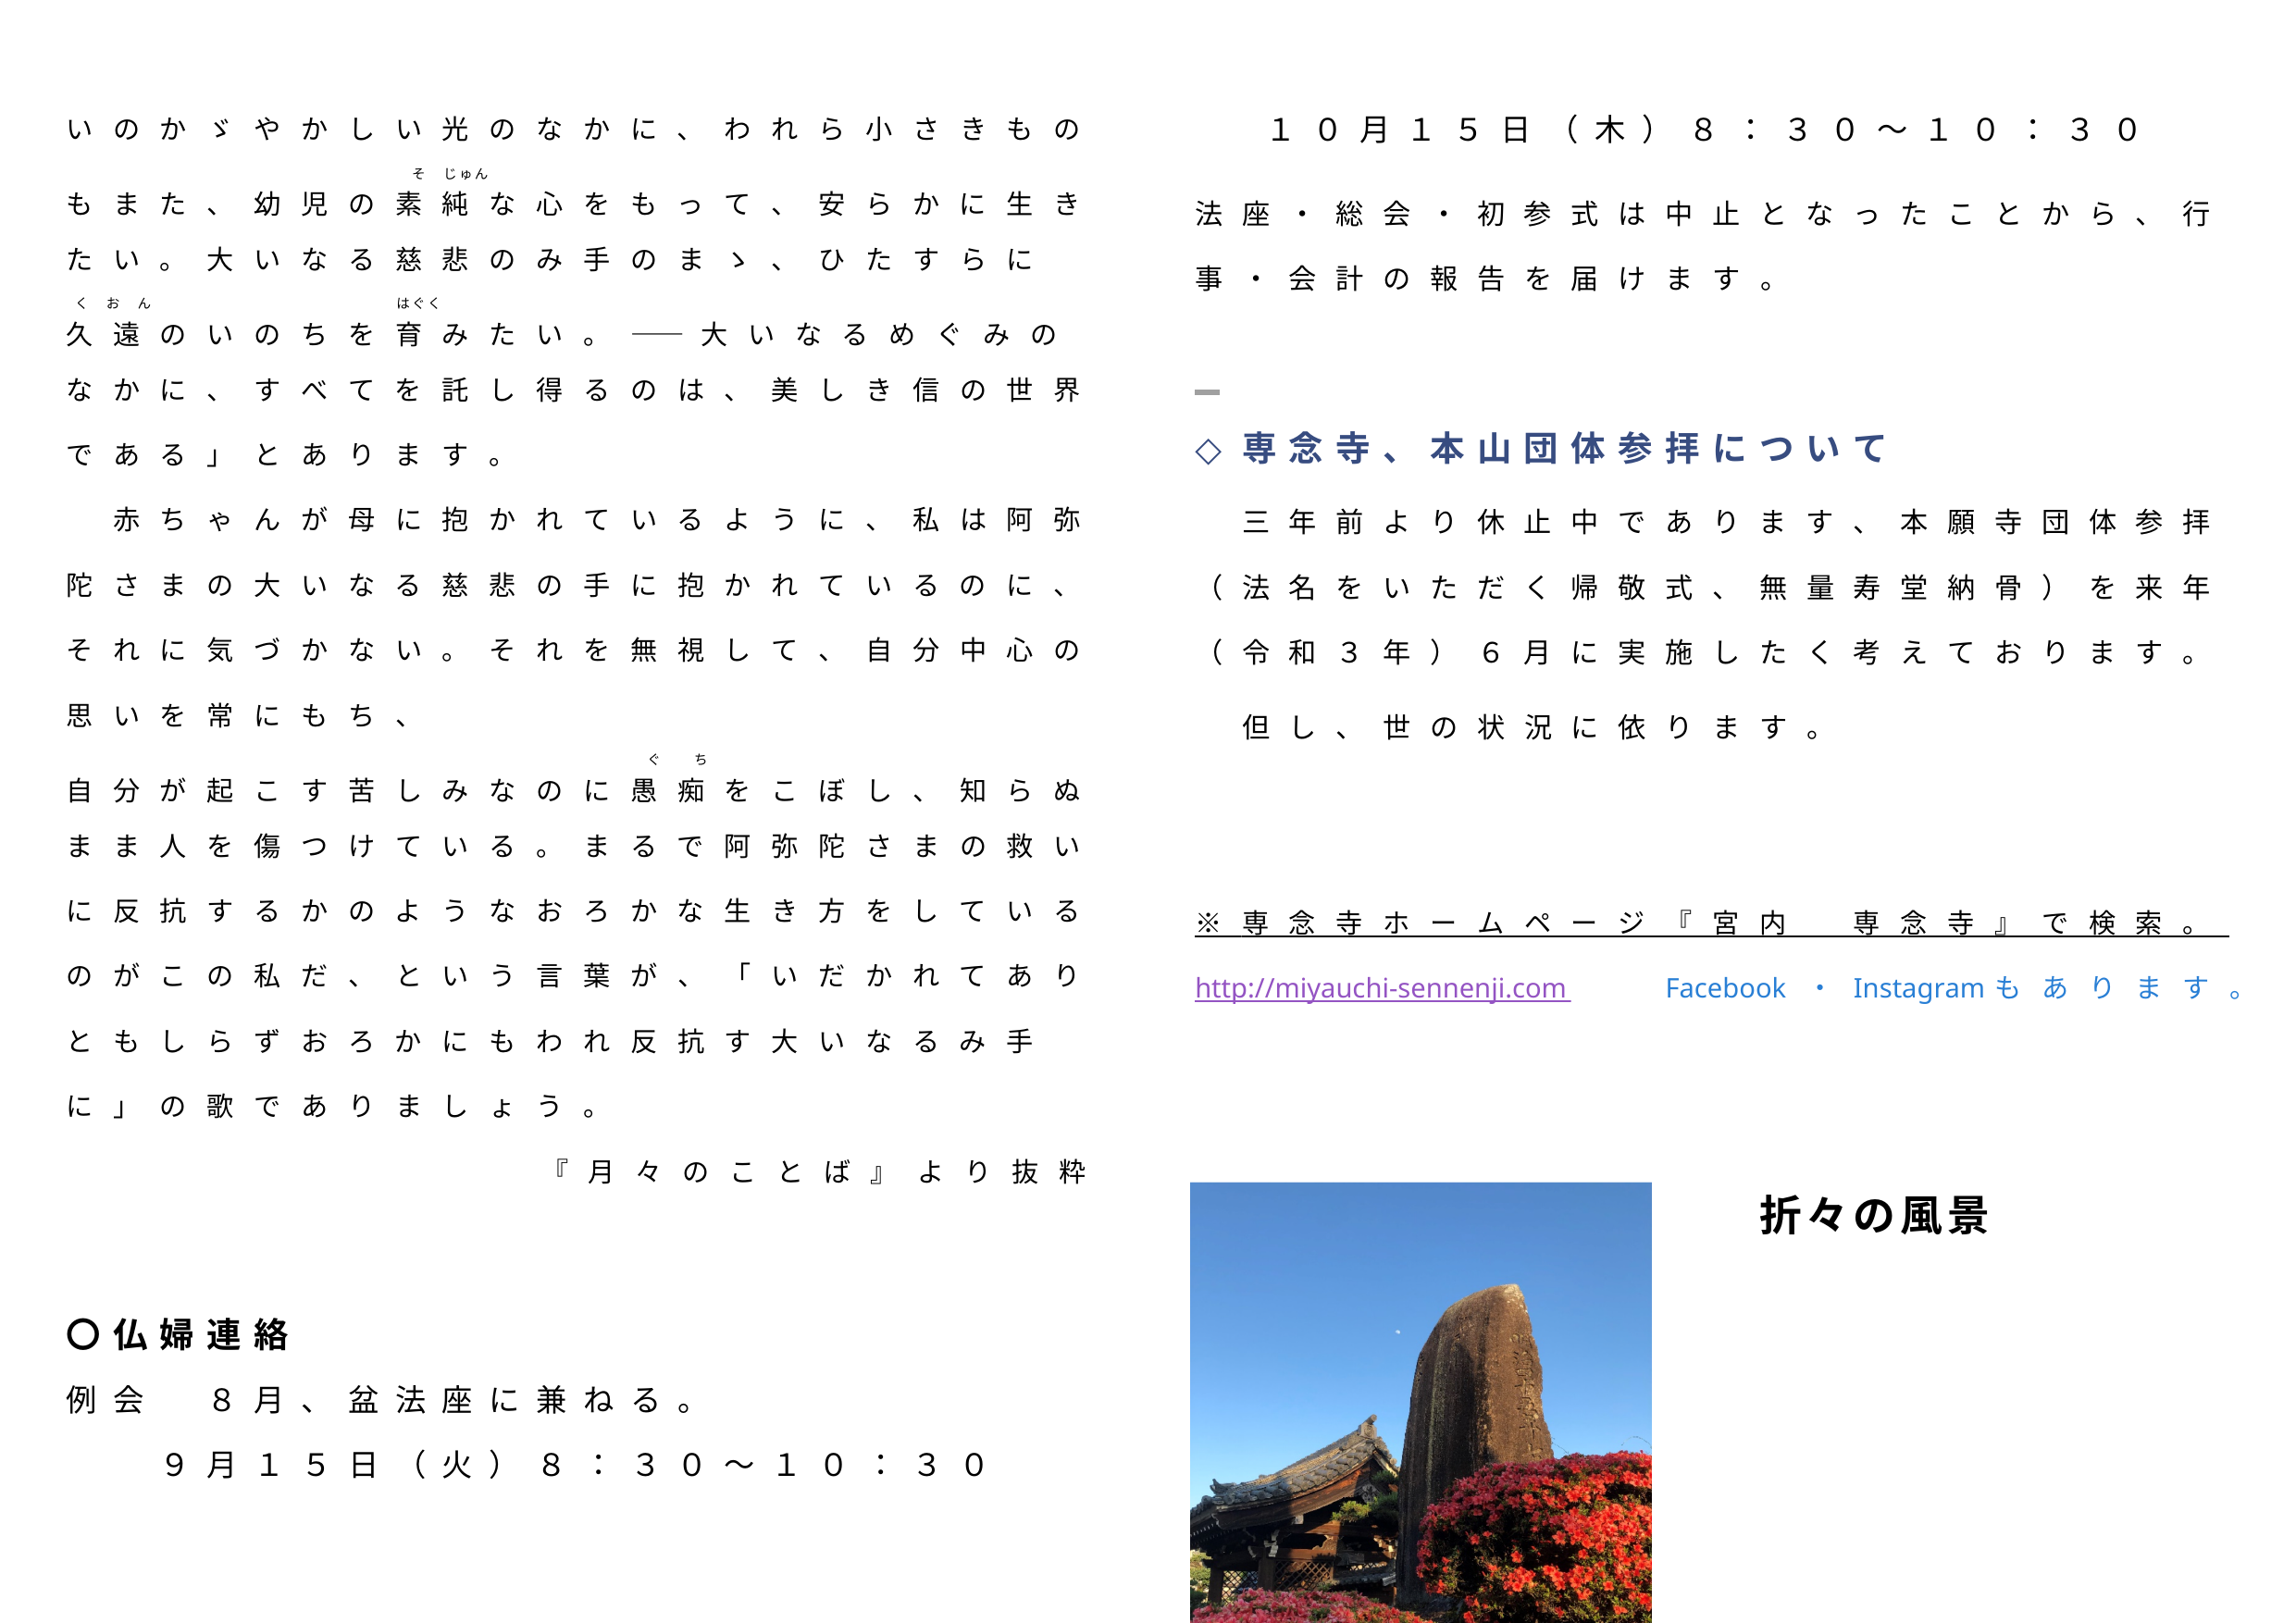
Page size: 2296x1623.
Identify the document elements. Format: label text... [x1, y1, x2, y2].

text 自分が起こす苦しみなのにをこぼし、知らぬまま人を傷つけている。まるで阿弥陀さまの救いに反抗するかのようなおろかな生き方をしているのがこの私だ、という言葉が、「いだかれてありともしらずおろかにもわれ反抗す大いなるみ手に」の歌でありましょう。 [66, 747, 1106, 1137]
text ９月１５日（火）８：３０～１０：３０ [66, 1431, 1106, 1495]
text 『月々のことば』より抜粋 [66, 1137, 1106, 1202]
text 赤ちゃんが母に抱かれているように、私は阿弥陀さまの大いなる慈悲の手に抱かれているのに、それに気づかない。それを無視して、自分中心の思いを常にもち、 [66, 486, 1106, 747]
picture [1190, 1183, 1652, 1623]
text ◇専念寺、本山団体参拝について [1190, 414, 2229, 478]
text 法座・総会・初参式は中止となったことから、行事・会計の報告を届けます。 [1190, 180, 2229, 309]
text １０月１５日（木）８：３０～１０：３０ [1190, 94, 2229, 160]
text ※専念寺ホームページ『宮内 専念寺』で検索。 [1190, 888, 2229, 954]
text 〇仏婦連絡 [66, 1300, 1106, 1366]
text しかも、多くの人々は、なにゆゑに、みづから悩み、苦しむのであらう。救いのかゞやかしい光のなかに、われら小さきものもまた、幼児のな心をもって、安らかに生きたい。大いなる慈悲のみ手のまゝ、ひたすらにのいのちをみたい。――大いなるめぐみのなかに、すべてを託し得るのは、美しき信の世界である」とあります。 [66, 94, 1106, 486]
text 但し、世の状況に依ります。 [1190, 693, 2229, 758]
text 折々の風景 [1652, 1182, 2229, 1247]
text 例会 ８月、盆法座に兼ねる。 [66, 1366, 1106, 1431]
text 三年前より休止中であります、本願寺団体参拝（法名をいただく帰敬式、無量寿堂納骨）を来年（令和３年）６月に実施したく考えております。 [1190, 488, 2229, 684]
text http://miyauchi-sennenji.com Facebook・Instagram もあります。 [1190, 954, 2229, 1019]
